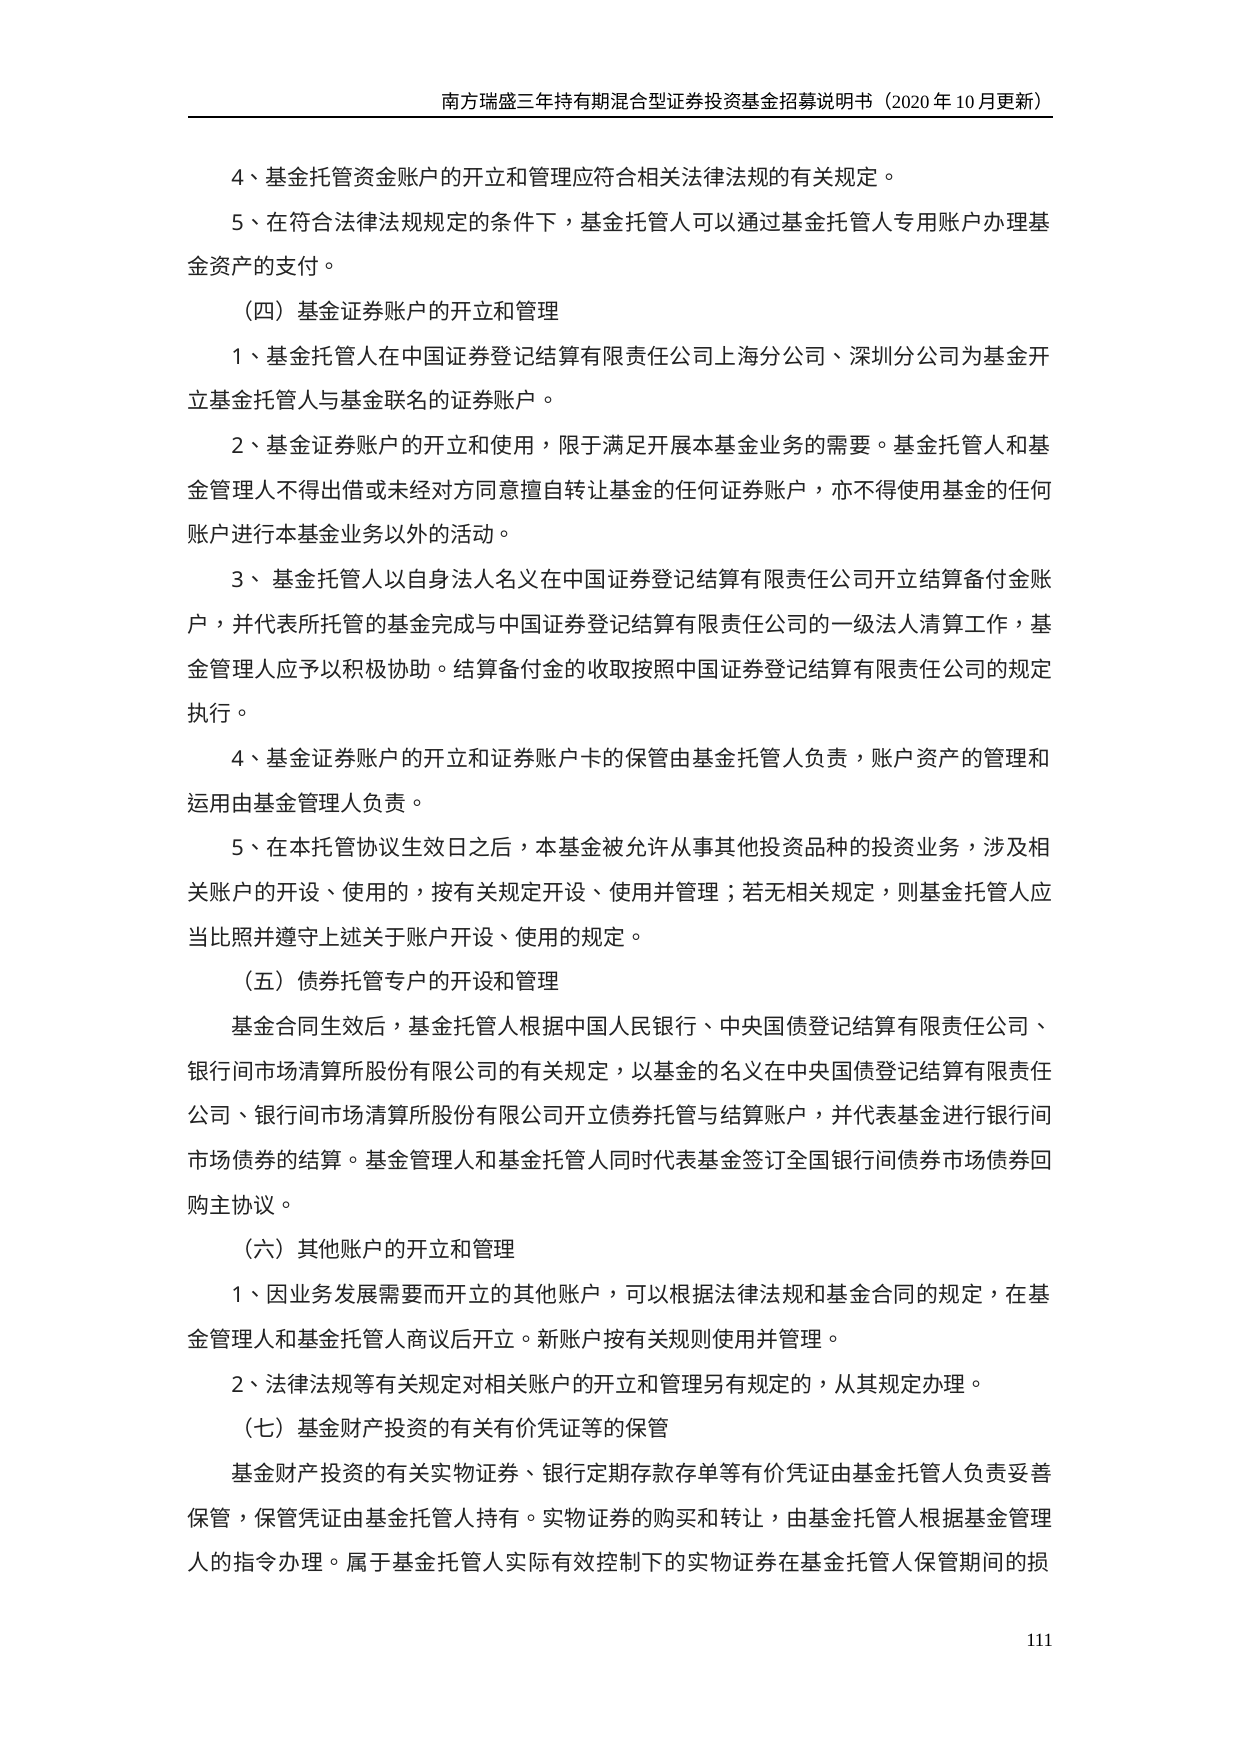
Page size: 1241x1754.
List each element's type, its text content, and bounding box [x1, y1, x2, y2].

text 5、在符合法律法规规定的条件下，基金托管人可以通过基金托管人专用账户办理基金资产的支付。 [187, 207, 1053, 281]
text （七）基金财产投资的有关有价凭证等的保管 [187, 1413, 1053, 1443]
text 1、因业务发展需要而开立的其他账户，可以根据法律法规和基金合同的规定，在基金管理人和基金托管人商议后开立。新账户按有关规则使用并管理。 [187, 1279, 1053, 1354]
text 2、法律法规等有关规定对相关账户的开立和管理另有规定的，从其规定办理。 [187, 1368, 1053, 1398]
text （五）债券托管专户的开设和管理 [187, 966, 1053, 996]
text （四）基金证券账户的开立和管理 [187, 296, 1053, 326]
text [187, 1458, 1053, 1577]
text 5、在本托管协议生效日之后，本基金被允许从事其他投资品种的投资业务，涉及相关账户的开设、使用的，按有关规定开设、使用并管理；若无相关规定，则基金托管人应当比照并遵守上述关于账户开设、使用的规定。 [187, 832, 1053, 951]
text 1、基金托管人在中国证券登记结算有限责任公司上海分公司、深圳分公司为基金开立基金托管人与基金联名的证券账户。 [187, 341, 1053, 415]
text 3、 基金托管人以自身法人名义在中国证券登记结算有限责任公司开立结算备付金账户，并代表所托管的基金完成与中国证券登记结算有限责任公司的一级法人清算工作，基金管理人应予以积极协助。结算备付金的收取按照中国证券登记结算有限责任公司的规定执行。 [187, 564, 1053, 728]
text 基金合同生效后，基金托管人根据中国人民银行、中央国债登记结算有限责任公司、银行间市场清算所股份有限公司的有关规定，以基金的名义在中央国债登记结算有限责任公司、银行间市场清算所股份有限公司开立债券托管与结算账户，并代表基金进行银行间市场债券的结算。基金管理人和基金托管人同时代表基金签订全国银行间债券市场债券回购主协议。 [187, 1011, 1053, 1219]
text 2、基金证券账户的开立和使用，限于满足开展本基金业务的需要。基金托管人和基金管理人不得出借或未经对方同意擅自转让基金的任何证券账户，亦不得使用基金的任何账户进行本基金业务以外的活动。 [187, 430, 1053, 549]
text 4、基金证券账户的开立和证券账户卡的保管由基金托管人负责，账户资产的管理和运用由基金管理人负责。 [187, 743, 1053, 817]
text 4、基金托管资金账户的开立和管理应符合相关法律法规的有关规定。 [187, 162, 1053, 192]
text （六）其他账户的开立和管理 [187, 1234, 1053, 1264]
